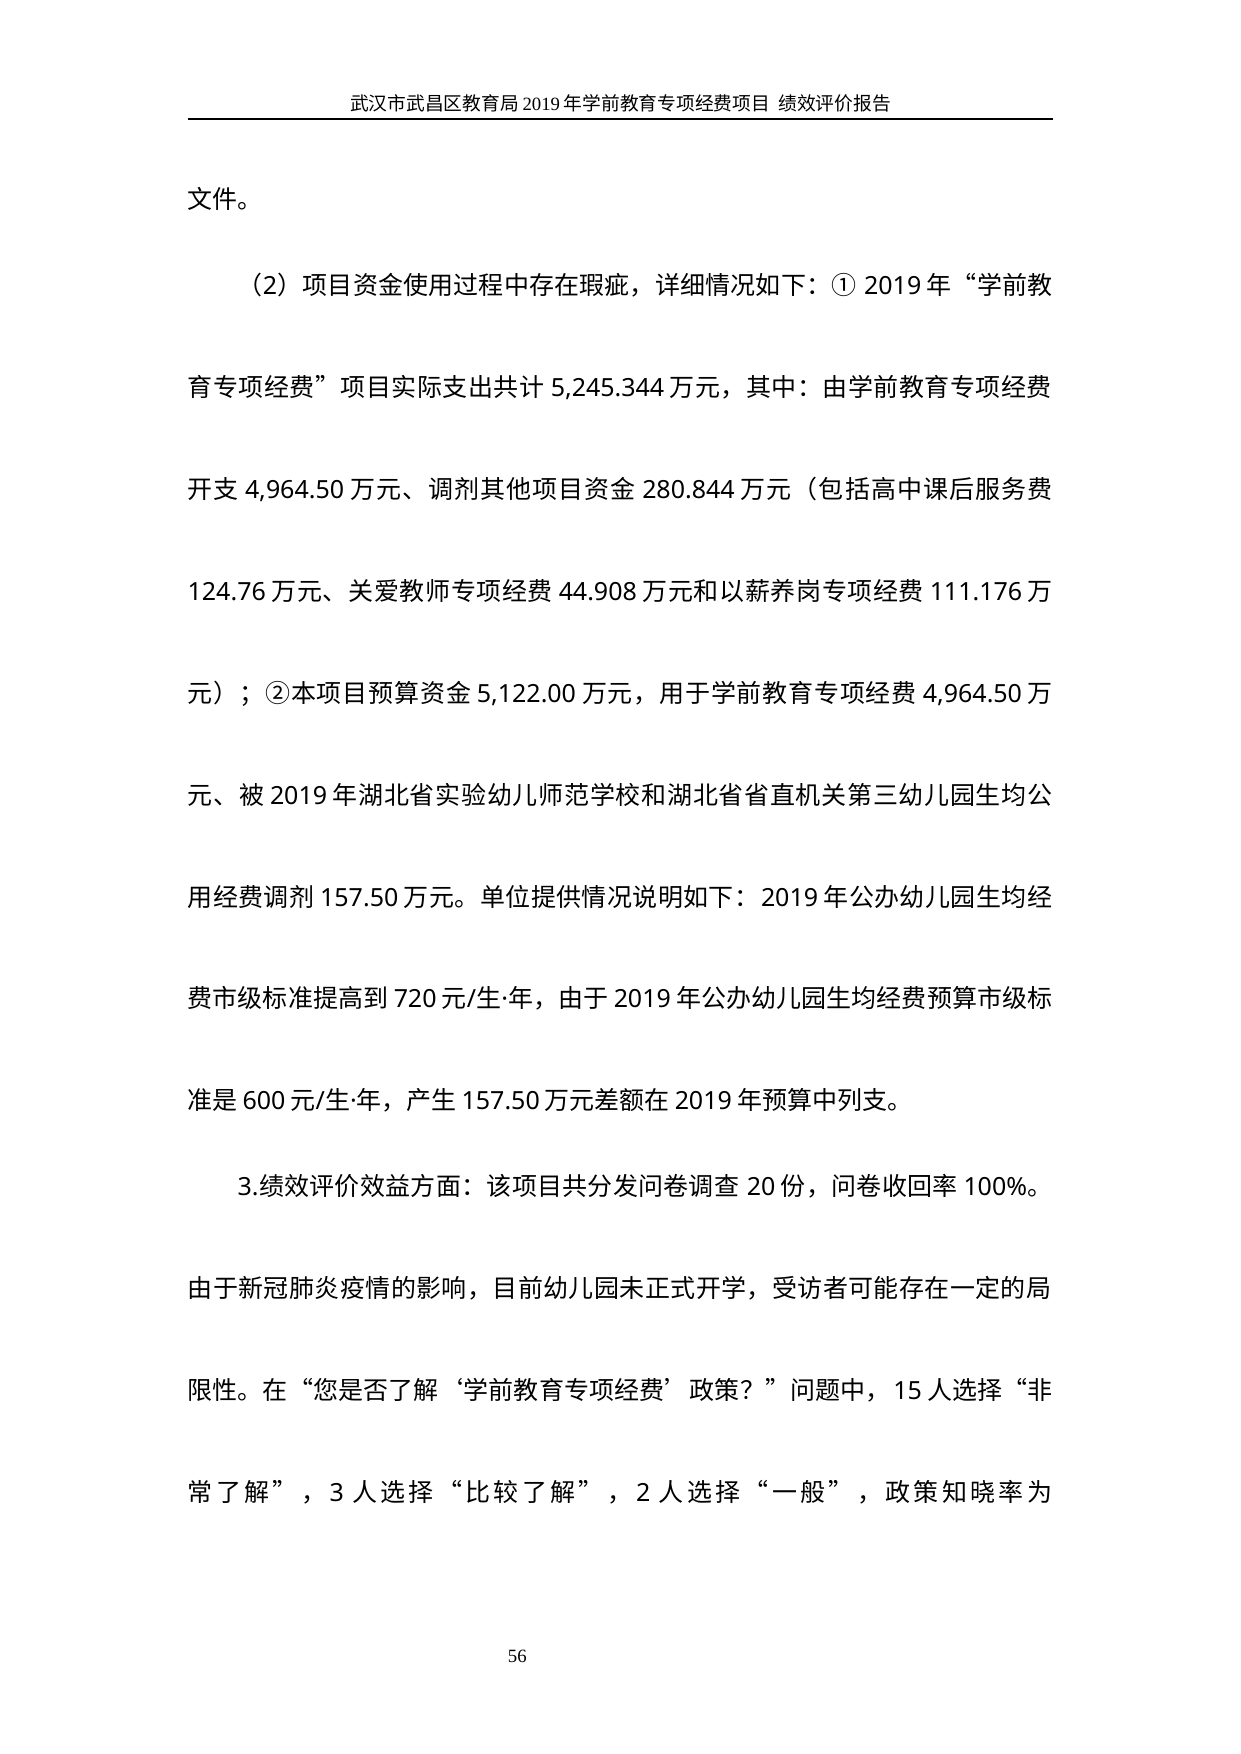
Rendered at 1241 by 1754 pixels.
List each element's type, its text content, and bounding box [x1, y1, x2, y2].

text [187, 1151, 1053, 1524]
text （2）项目资金使用过程中存在瑕疵，详细情况如下：①2019年“学前教育专项经费”项目实际支出共计5,245.344万元，其中：由学前教育专项经费开支4,964.50万元、调剂其他项目资金280.844万元（包括高中课后服务费124.76万元、关爱教师专项经费44.908万元和以薪养岗专项经费111.176万元）；②本项目预算资金5,122.00万元，用于学前教育专项经费4,964.50万元、被2019年湖北省实验幼儿师范学校和湖北省省直机关第三幼儿园生均公用经费调剂157.50万元。单位提供情况说明如下：2019年公办幼儿园生均经费市级标准提高到720元/生·年，由于2019年公办幼儿园生均经费预算市级标准是600元/生·年，产生157.50万元差额在2019年预算中列支。 [187, 250, 1053, 1133]
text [187, 164, 1053, 232]
